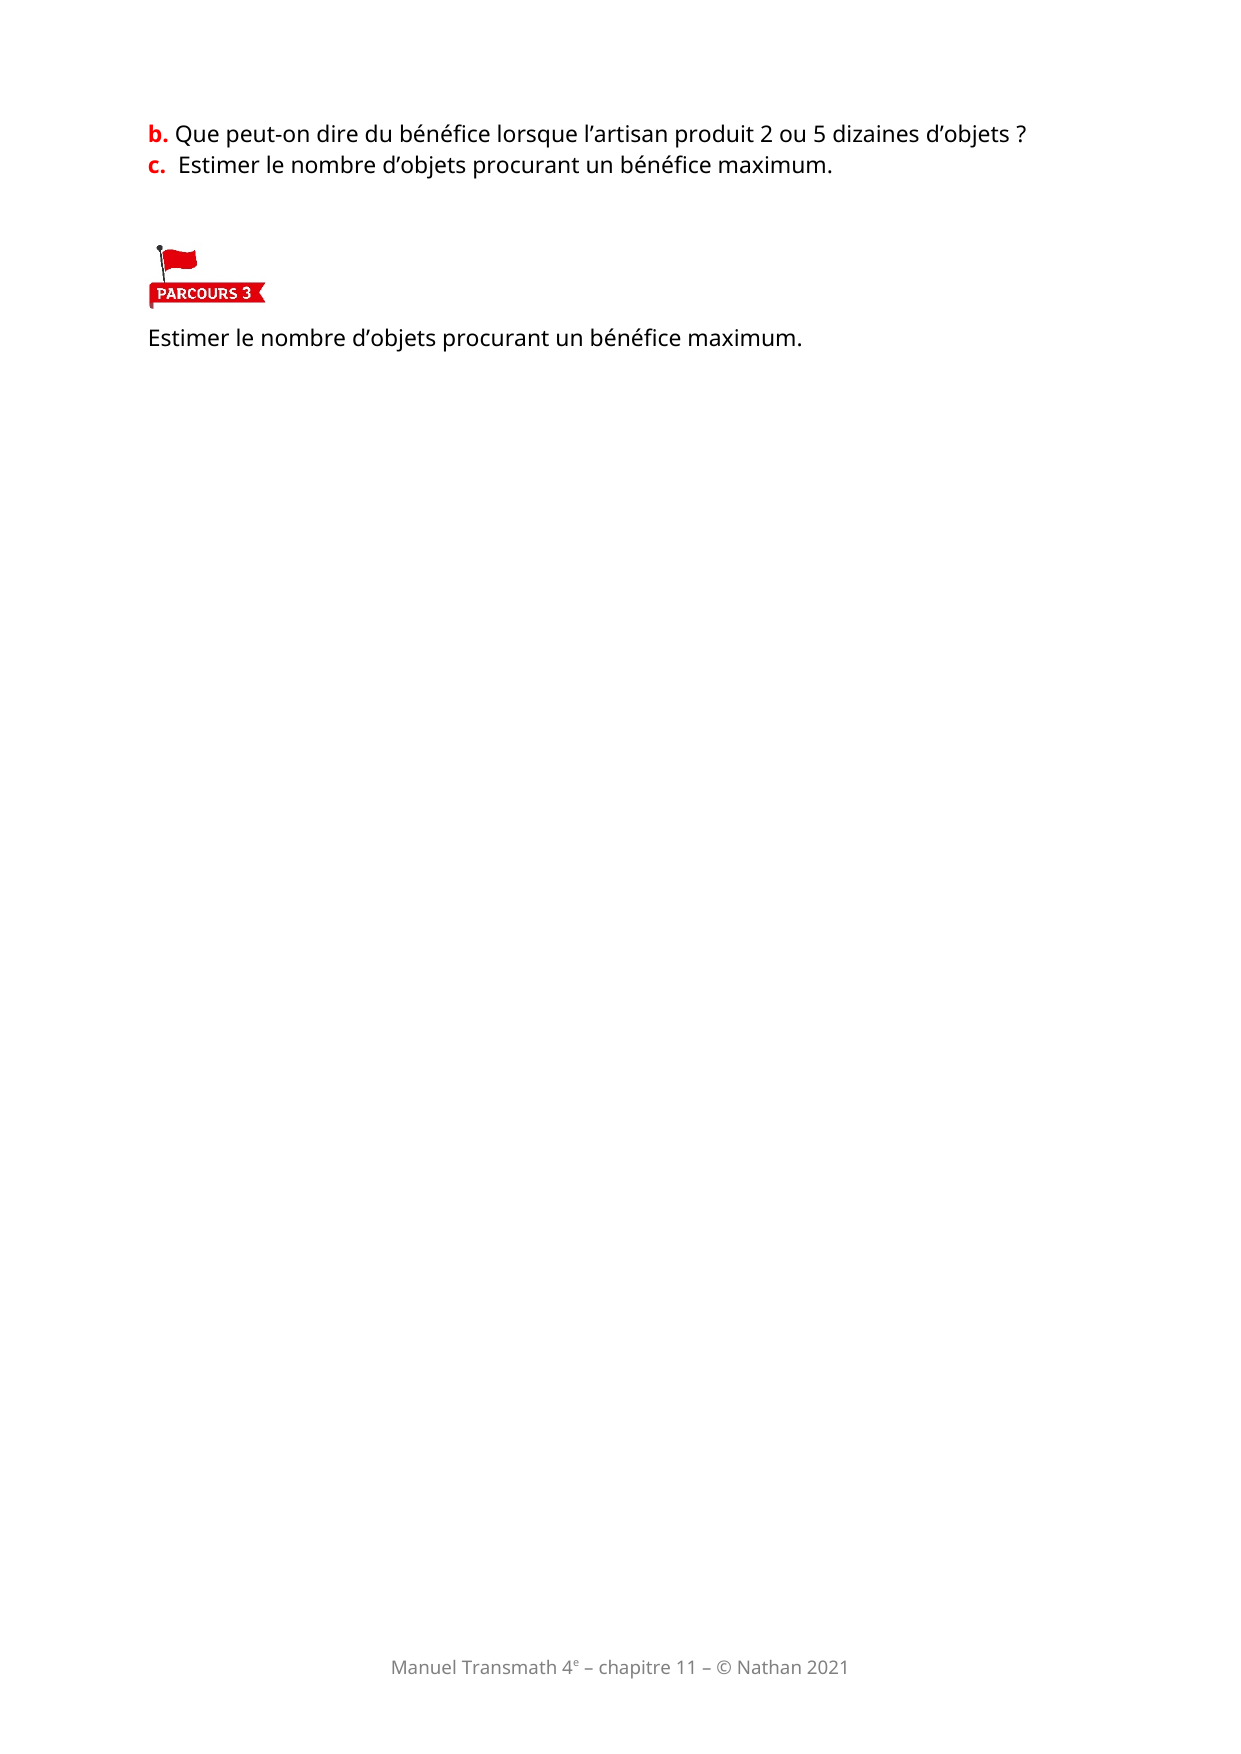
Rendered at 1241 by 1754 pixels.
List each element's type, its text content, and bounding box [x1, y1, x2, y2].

picture [147, 243, 266, 309]
text c. Estimer le nombre d’objets procurant un bénéfice maximum. [148, 149, 1093, 181]
text b. Que peut-on dire du bénéfice lorsque l’artisan produit 2 ou 5 dizaines d’objets ? [148, 118, 1093, 149]
text Estimer le nombre d’objets procurant un bénéfice maximum. [148, 322, 1093, 353]
